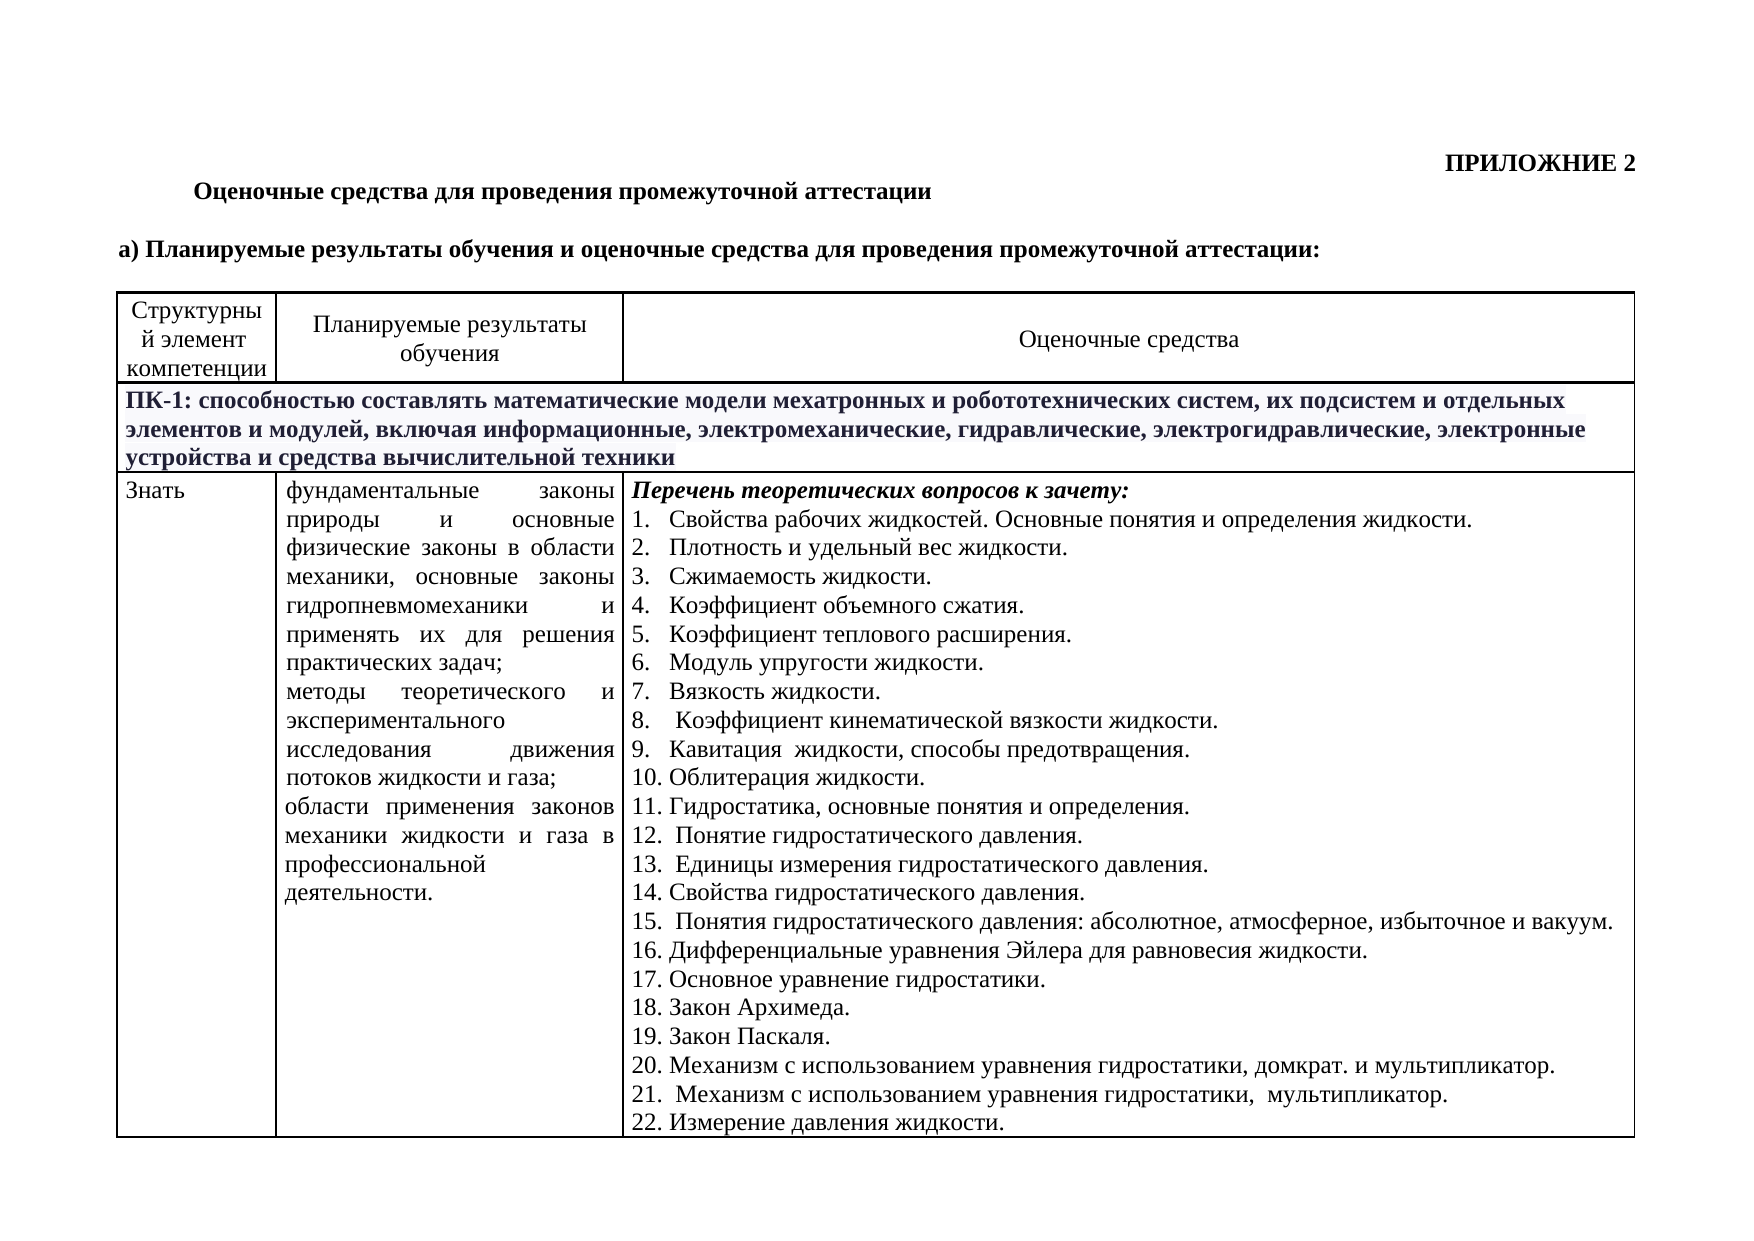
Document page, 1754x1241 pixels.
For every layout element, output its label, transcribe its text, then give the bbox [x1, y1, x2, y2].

table_cell ПК-1: способностью составлять математические модели мехатронных и робототехнических систем, их подсистем и отдельных элементов и модулей, включая информационные, электромеханические, гидравлические, электрогидравлические, электронные устройства и средства вычислительной техники [118, 384, 1634, 471]
table_header Структурный элемент компетенции [118, 294, 275, 381]
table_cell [277, 473, 622, 1136]
text Оценочные средства для проведения промежуточной аттестации [118, 176, 1636, 205]
table_header Оценочные средства [624, 294, 1634, 381]
table_cell Знать [118, 473, 275, 1136]
text а) Планируемые результаты обучения и оценочные средства для проведения промежуточной аттестации: [118, 234, 1636, 263]
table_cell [624, 473, 1634, 1136]
table_header Планируемые результаты обучения [277, 294, 622, 381]
text ПРИЛОЖНИЕ 2 [118, 148, 1636, 176]
